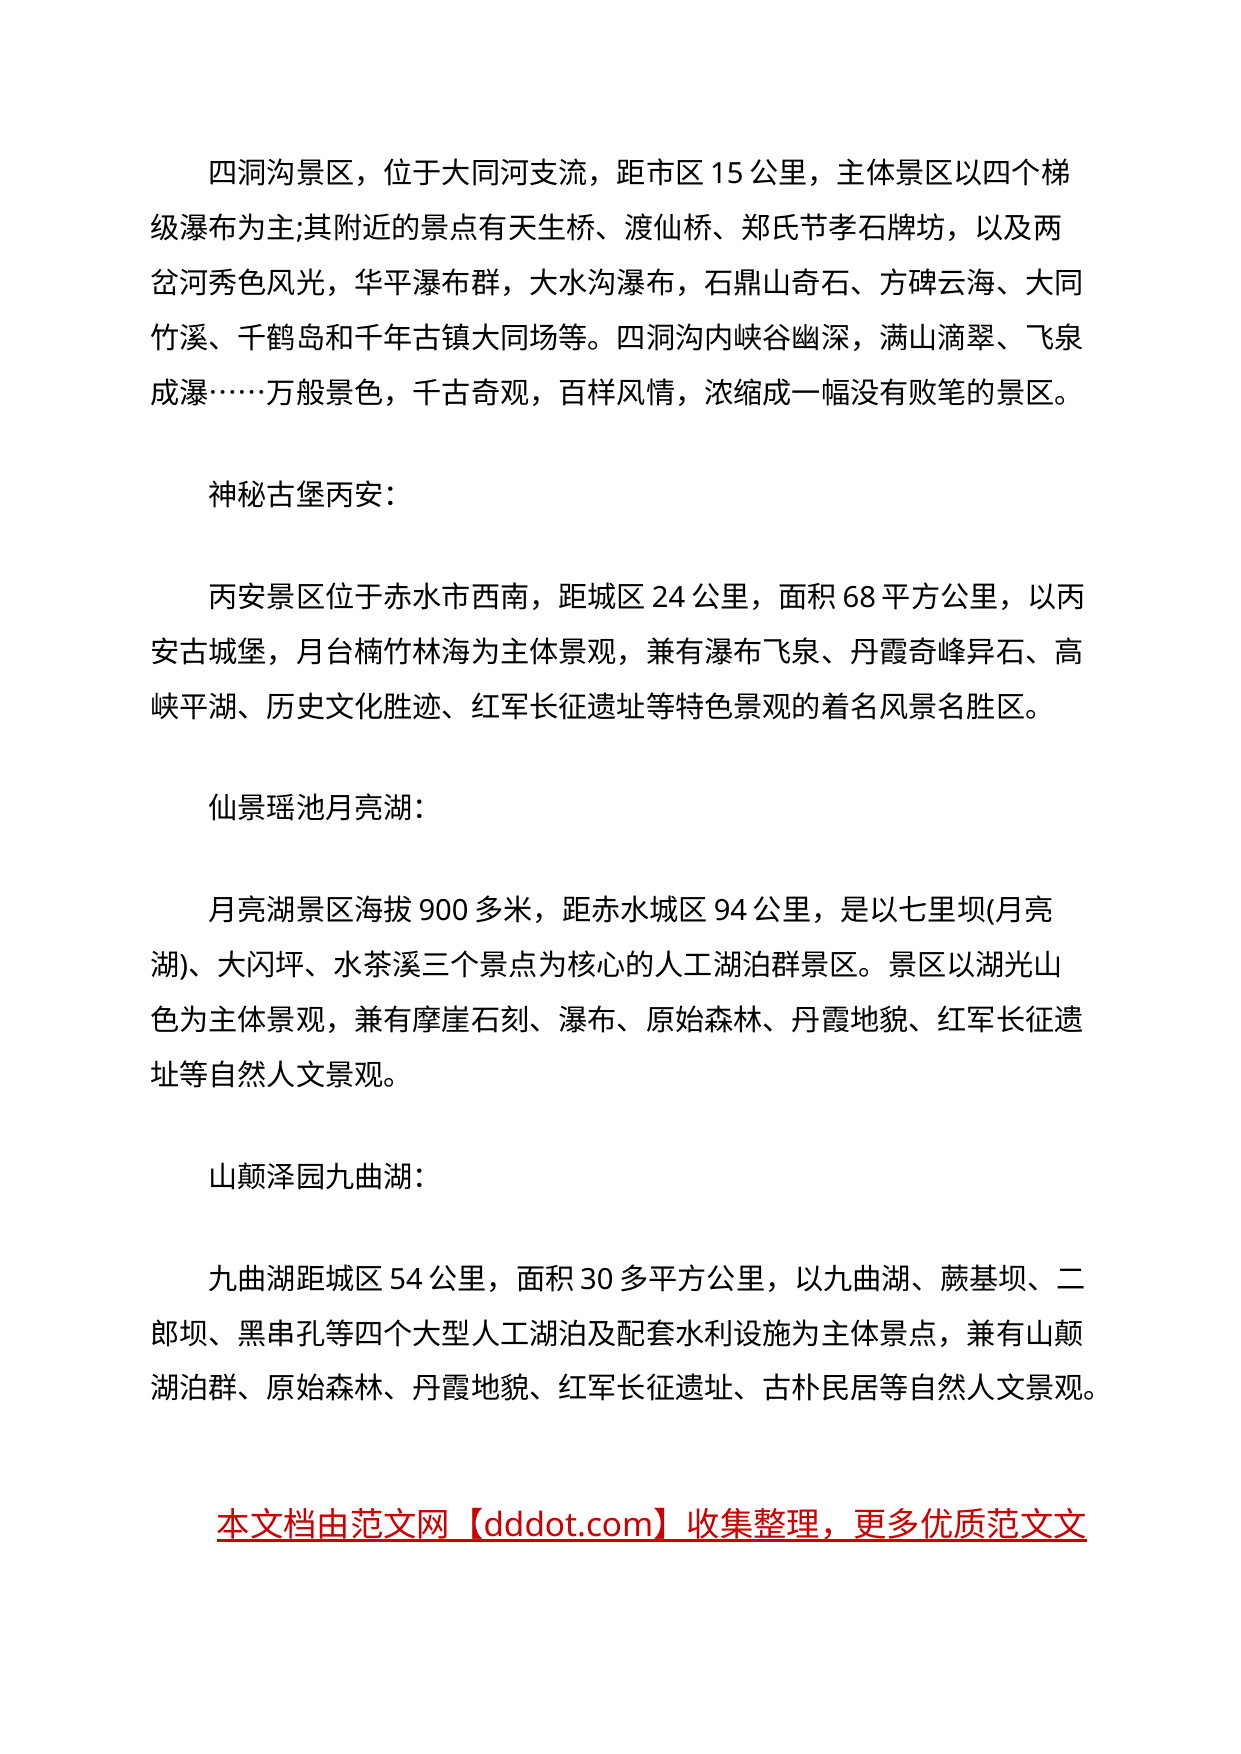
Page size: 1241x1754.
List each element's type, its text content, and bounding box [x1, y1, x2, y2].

text 月亮湖景区海拔900多米，距赤水城区94公里，是以七里坝(月亮湖)、大闪坪、水茶溪三个景点为核心的人工湖泊群景区。景区以湖光山色为主体景观，兼有摩崖石刻、瀑布、原始森林、丹霞地貌、红军长征遗址等自然人文景观。 [150, 887, 1090, 1094]
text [150, 1498, 1090, 1547]
text 丙安景区位于赤水市西南，距城区24公里，面积68平方公里，以丙安古城堡，月台楠竹林海为主体景观，兼有瀑布飞泉、丹霞奇峰异石、高峡平湖、历史文化胜迹、红军长征遗址等特色景观的着名风景名胜区。 [150, 573, 1090, 726]
text 山颠泽园九曲湖： [150, 1153, 1090, 1196]
text 四洞沟景区，位于大同河支流，距市区15公里，主体景区以四个梯级瀑布为主;其附近的景点有天生桥、渡仙桥、郑氏节孝石牌坊，以及两岔河秀色风光，华平瀑布群，大水沟瀑布，石鼎山奇石、方碑云海、大同竹溪、千鹤岛和千年古镇大同场等。四洞沟内峡谷幽深，满山滴翠、飞泉成瀑……万般景色，千古奇观，百样风情，浓缩成一幅没有败笔的景区。 [150, 150, 1090, 412]
text 九曲湖距城区54公里，面积30多平方公里，以九曲湖、蕨基坝、二郎坝、黑串孔等四个大型人工湖泊及配套水利设施为主体景点，兼有山颠湖泊群、原始森林、丹霞地貌、红军长征遗址、古朴民居等自然人文景观。 [150, 1255, 1090, 1407]
text 神秘古堡丙安： [150, 472, 1090, 514]
text 仙景瑶池月亮湖： [150, 785, 1090, 827]
